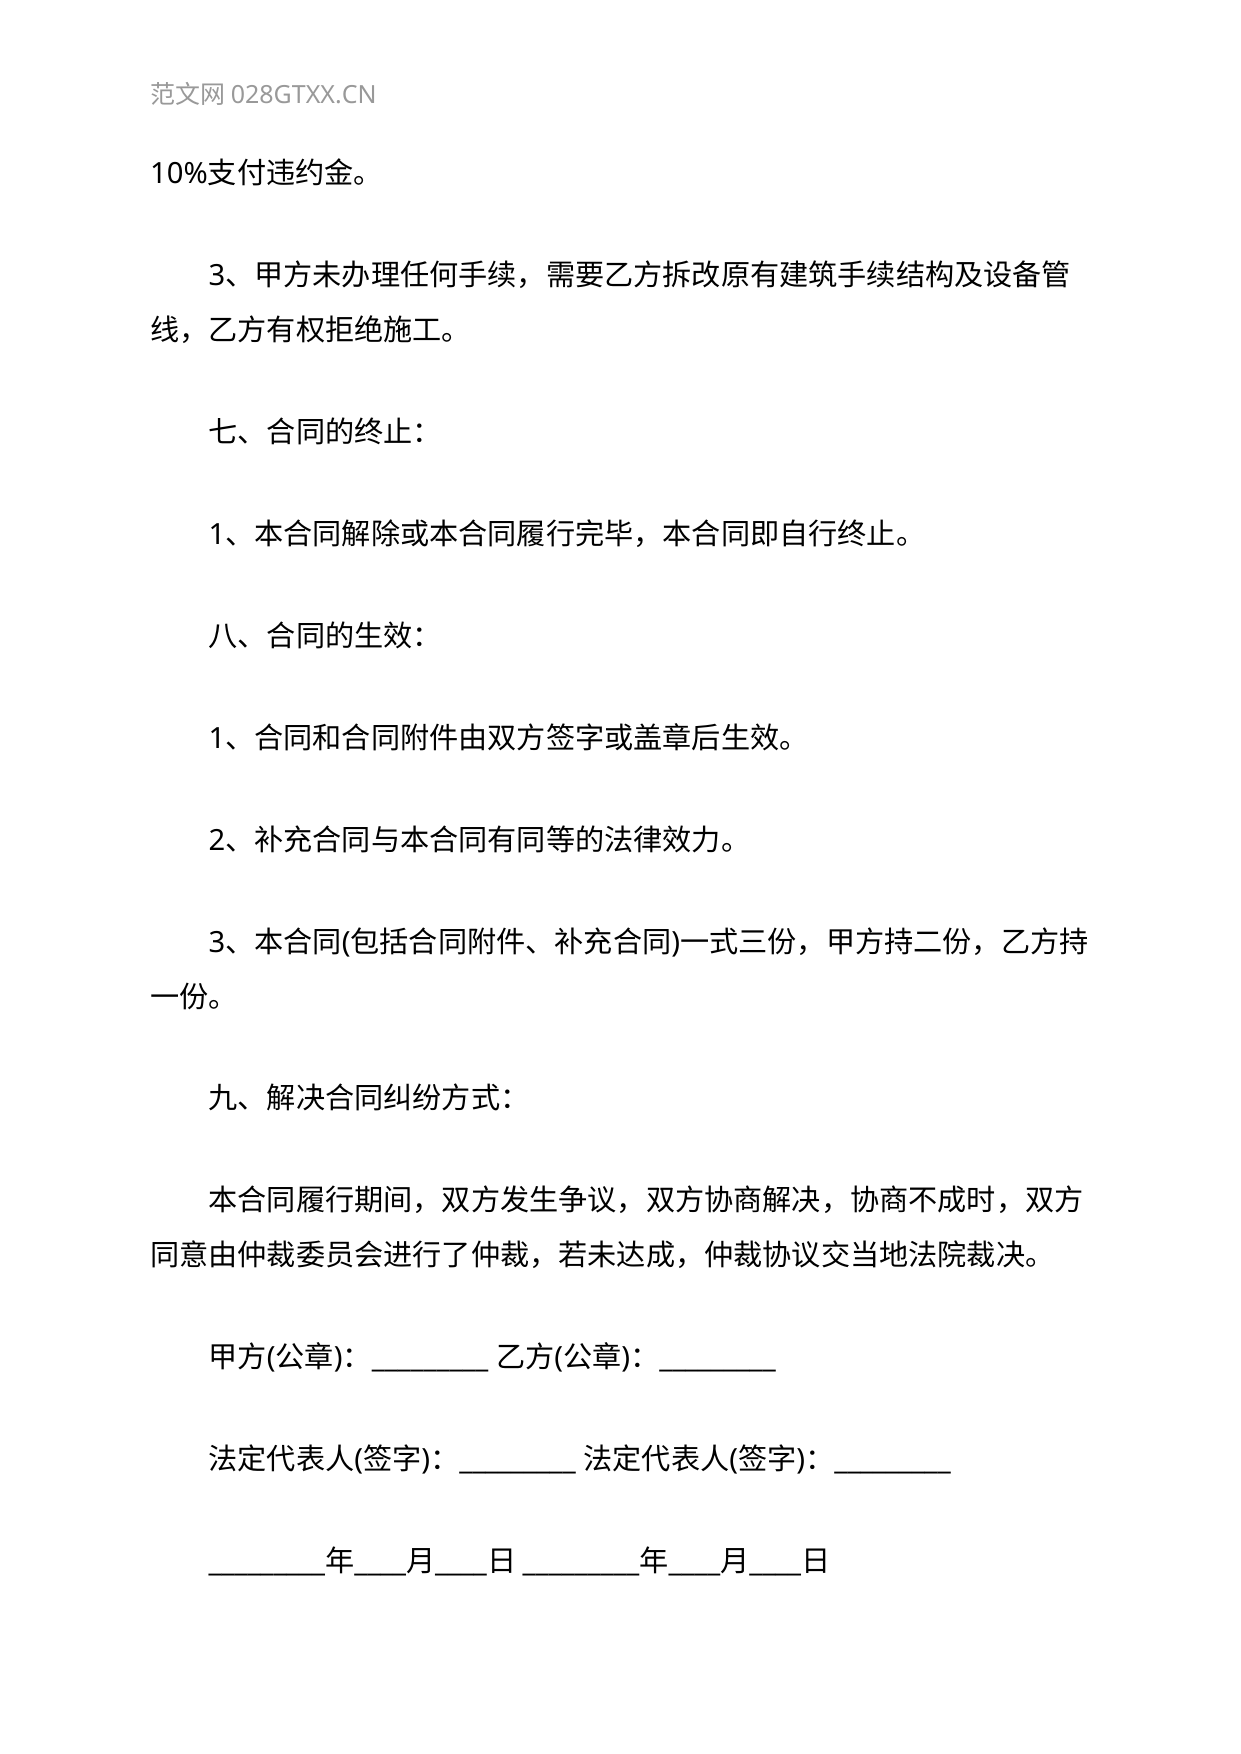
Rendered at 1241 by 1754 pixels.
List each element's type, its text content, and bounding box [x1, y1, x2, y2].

text 七、合同的终止： [150, 409, 1090, 451]
text 3、甲方未办理任何手续，需要乙方拆改原有建筑手续结构及设备管线，乙方有权拒绝施工。 [150, 252, 1090, 349]
text 八、合同的生效： [150, 612, 1090, 655]
text 1、合同和合同附件由双方签字或盖章后生效。 [150, 714, 1090, 757]
text _________年____月____日 _________年____月____日 [150, 1537, 1090, 1580]
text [150, 150, 1090, 192]
text 1、本合同解除或本合同履行完毕，本合同即自行终止。 [150, 511, 1090, 553]
text 法定代表人(签字)：_________ 法定代表人(签字)：_________ [150, 1435, 1090, 1478]
text 本合同履行期间，双方发生争议，双方协商解决，协商不成时，双方同意由仲裁委员会进行了仲裁，若未达成，仲裁协议交当地法院裁决。 [150, 1177, 1090, 1274]
text 九、解决合同纠纷方式： [150, 1075, 1090, 1117]
text 甲方(公章)：_________ 乙方(公章)：_________ [150, 1333, 1090, 1376]
text 2、补充合同与本合同有同等的法律效力。 [150, 816, 1090, 859]
text 3、本合同(包括合同附件、补充合同)一式三份，甲方持二份，乙方持一份。 [150, 918, 1090, 1016]
